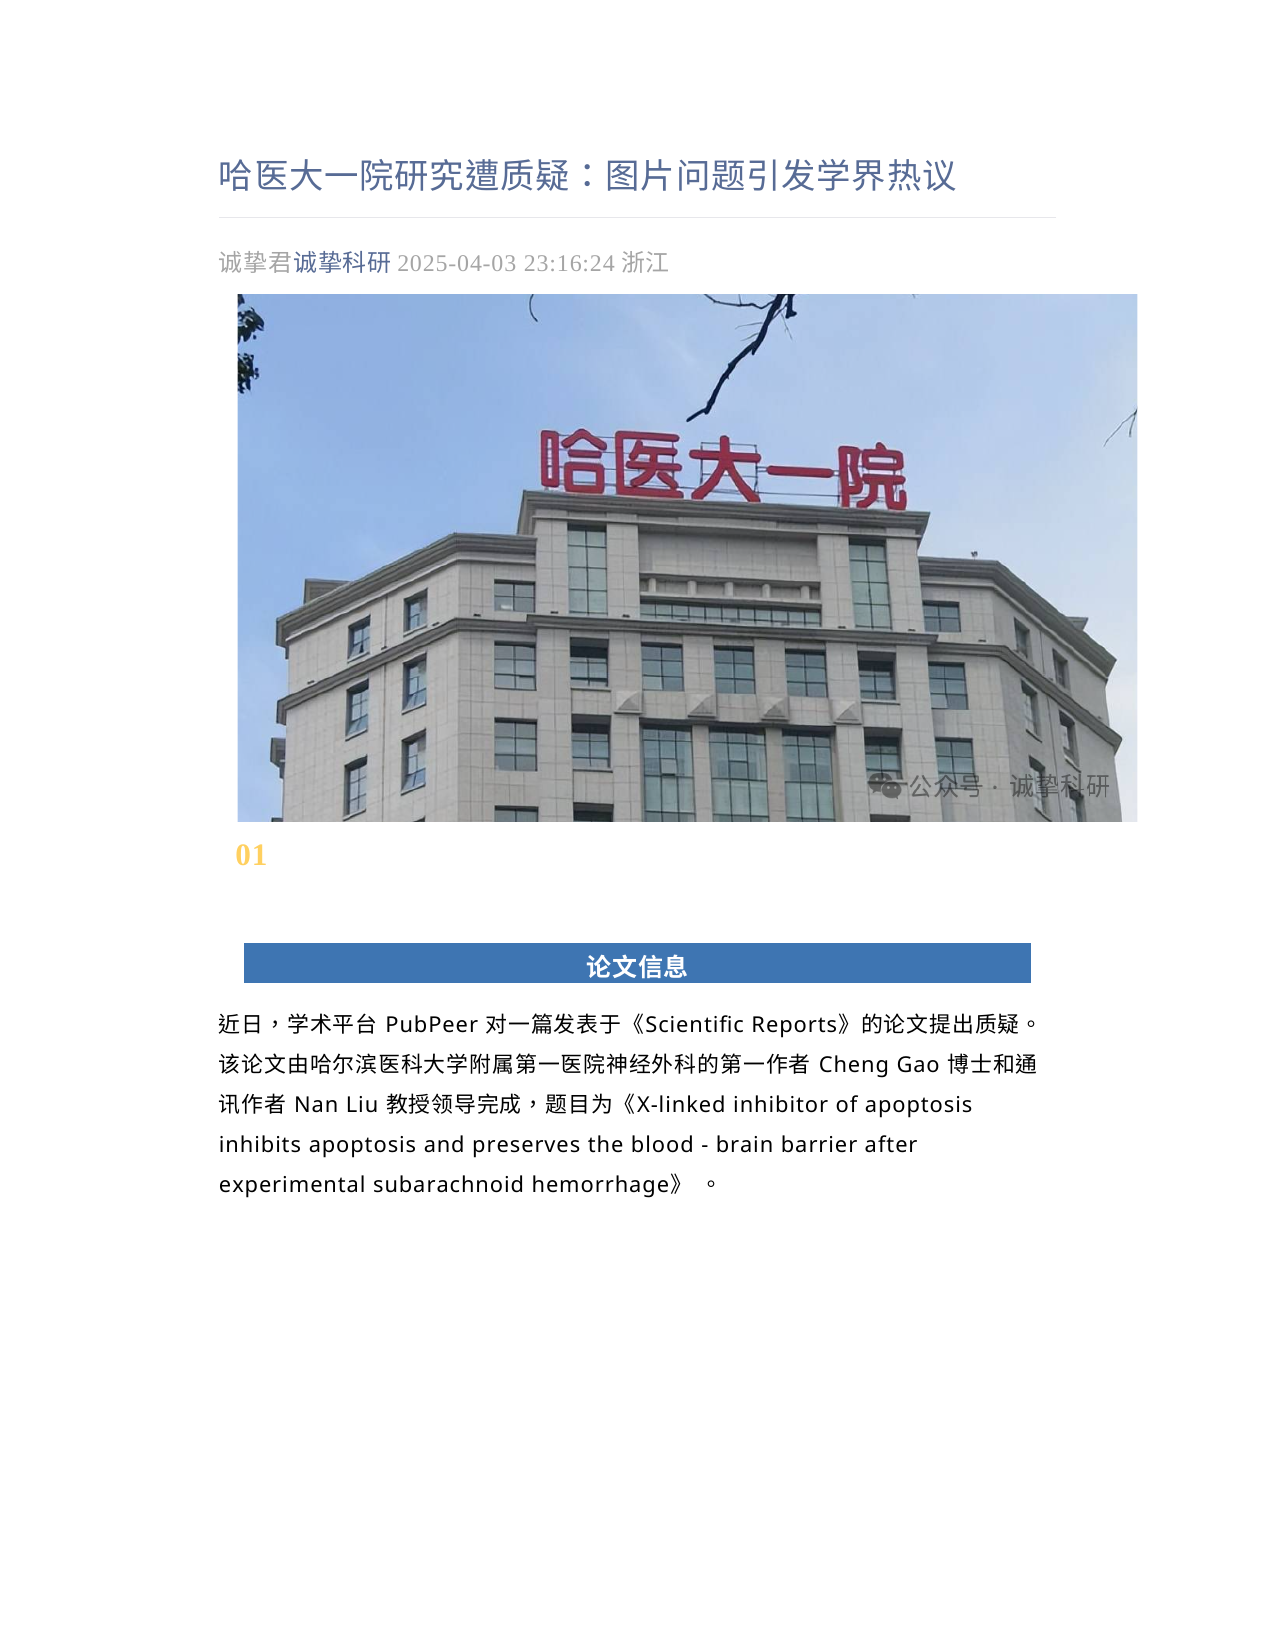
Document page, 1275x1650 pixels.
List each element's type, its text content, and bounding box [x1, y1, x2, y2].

list 诚挚君诚挚科研2025-04-03 23:16:24浙江 [219, 239, 1056, 279]
picture [237, 294, 1138, 822]
title 哈医大一院研究遭质疑：图片问题引发学界热议 [219, 150, 1056, 217]
text 近日，学术平台 PubPeer 对一篇发表于《Scientific Reports》的论文提出质疑。该论文由哈尔滨医科大学附属第一医院神经外科的第一作者 Cheng Gao 博士和通讯作者 Nan Liu 教授领导完成，题目为《X-linked inhibitor of apoptosis inhibits apoptosis and preserves the blood - brain barrier after experimental subarachnoid hemorrhage》 。 [219, 999, 1056, 1199]
text 01 [227, 822, 1048, 872]
text 论文信息 [244, 943, 1031, 983]
